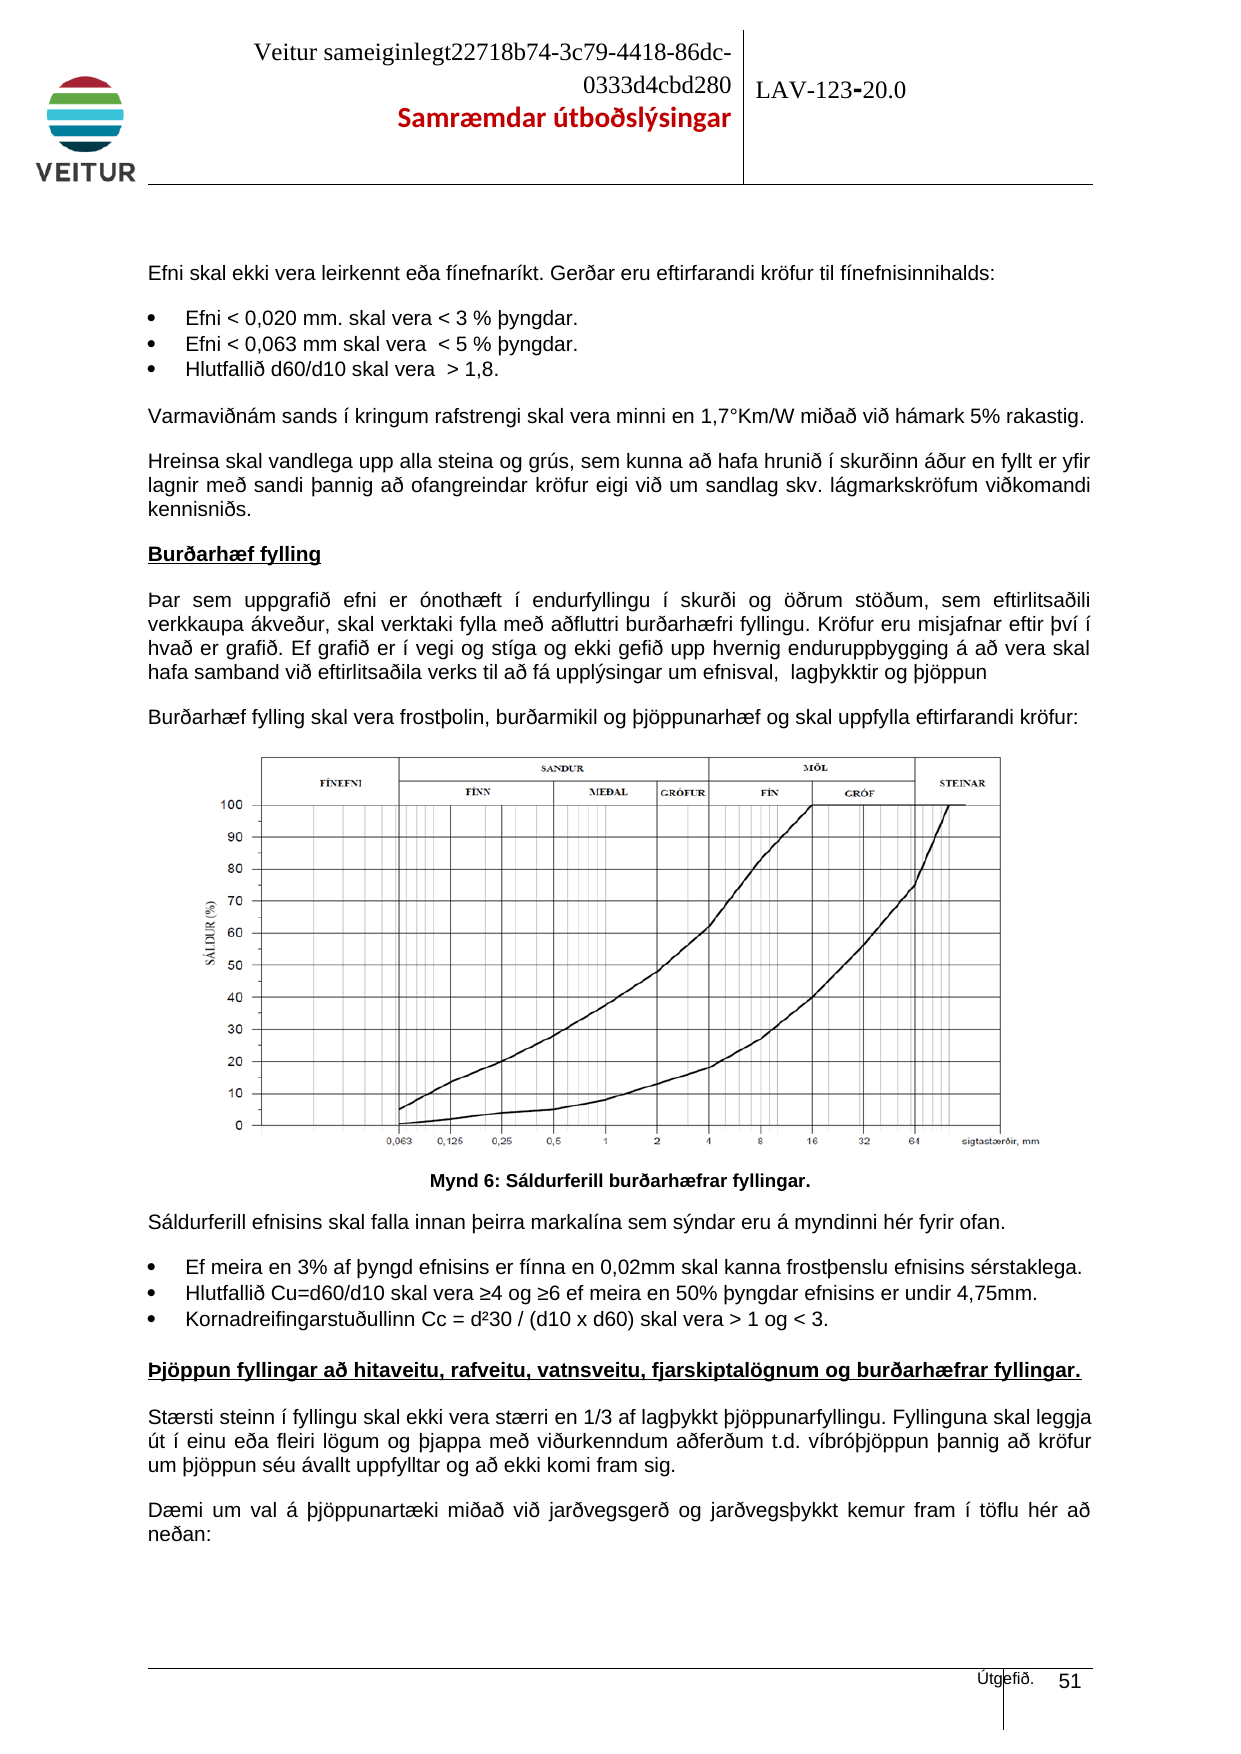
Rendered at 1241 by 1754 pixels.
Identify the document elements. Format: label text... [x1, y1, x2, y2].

text Þjöppun fyllingar að hitaveitu, rafveitu, vatnsveitu, fjarskiptalögnum og burðarhæfrar fyllingar. [148, 1358, 1093, 1382]
text Stærsti steinn í fyllingu skal ekki vera stærri en 1/3 af lagþykkt þjöppunarfyllingu. Fyllinguna skal leggja út í einu eða fleiri lögum og þjappa með viðurkenndum aðferðum t.d. víbróþjöppun þannig að kröfur um þjöppun séu ávallt uppfylltar og að ekki komi fram sig. [148, 1405, 1093, 1477]
list Efni < 0,063 mm skal vera < 5 % þyngdar. [148, 331, 1093, 355]
text Mynd 6: Sáldurferill burðarhæfrar fyllingar. [148, 1170, 1093, 1192]
text Burðarhæf fylling skal vera frostþolin, burðarmikil og þjöppunarhæf og skal uppfylla eftirfarandi kröfur: [148, 705, 1093, 729]
list Hlutfallið Cu=d60/d10 skal vera ≥4 og ≥6 ef meira en 50% þyngdar efnisins er undir 4,75mm. [148, 1281, 1093, 1305]
list Kornadreifingarstuðullinn Cc = d²30 / (d10 x d60) skal vera > 1 og < 3. [148, 1307, 1093, 1331]
picture [28, 71, 142, 187]
text Varmaviðnám sands í kringum rafstrengi skal vera minni en 1,7°Km/W miðað við hámark 5% rakastig. [148, 404, 1093, 428]
list Efni < 0,020 mm. skal vera < 3 % þyngdar. [148, 305, 1093, 329]
text Burðarhæf fylling [148, 542, 1093, 566]
text Þar sem uppgrafið efni er ónothæft í endurfyllingu í skurði og öðrum stöðum, sem eftirlitsaðili verkkaupa ákveður, skal verktaki fylla með aðfluttri burðarhæfri fyllingu. Kröfur eru misjafnar eftir því í hvað er grafið. Ef grafið er í vegi og stíga og ekki gefið upp hvernig enduruppbygging á að vera skal hafa samband við eftirlitsaðila verks til að fá upplýsingar um efnisval, lagþykktir og þjöppun [148, 588, 1093, 684]
text Sáldurferill efnisins skal falla innan þeirra markalína sem sýndar eru á myndinni hér fyrir ofan. [148, 1210, 1093, 1234]
text Efni skal ekki vera leirkennt eða fínefnaríkt. Gerðar eru eftirfarandi kröfur til fínefnisinnihalds: [148, 261, 1093, 284]
list Ef meira en 3% af þyngd efnisins er fínna en 0,02mm skal kanna frostþenslu efnisins sérstaklega. [148, 1255, 1093, 1279]
picture [196, 749, 1044, 1152]
list Hlutfallið d60/d10 skal vera > 1,8. [148, 357, 1093, 381]
text Dæmi um val á þjöppunartæki miðað við jarðvegsgerð og jarðvegsþykkt kemur fram í töflu hér að neðan: [148, 1498, 1093, 1546]
text Hreinsa skal vandlega upp alla steina og grús, sem kunna að hafa hrunið í skurðinn áður en fyllt er yfir lagnir með sandi þannig að ofangreindar kröfur eigi við um sandlag skv. lágmarkskröfum viðkomandi kennisniðs. [148, 449, 1093, 521]
